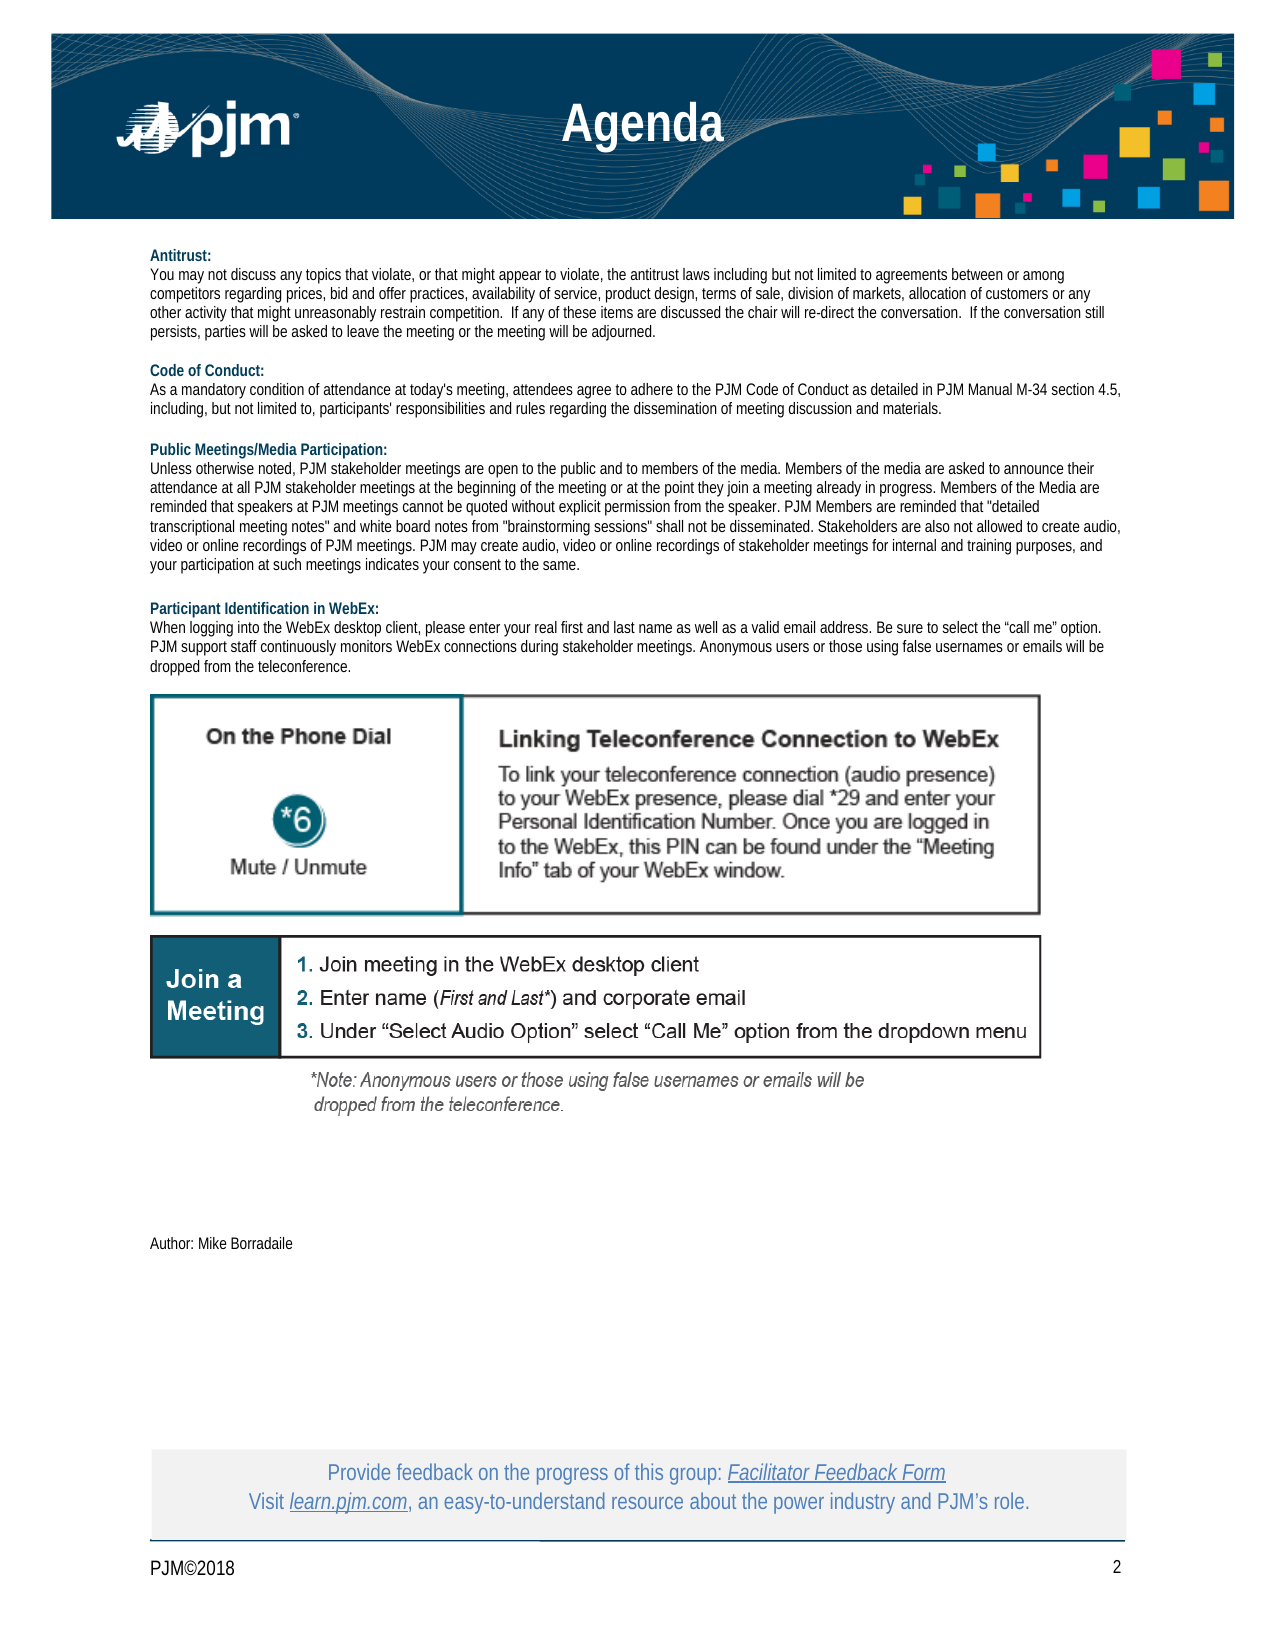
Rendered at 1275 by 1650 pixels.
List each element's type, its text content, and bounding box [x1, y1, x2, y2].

title Public Meetings/Media Participation: [150, 440, 1125, 459]
title Code of Conduct: [150, 361, 1125, 380]
picture [51, 32, 1235, 219]
text Unless otherwise noted, PJM stakeholder meetings are open to the public and to members of the media. Members of the media are asked to announce their attendance at all PJM stakeholder meetings at the beginning of the meeting or at the point they join a meeting already in progress. Members of the Media are reminded that speakers at PJM meetings cannot be quoted without explicit permission from the speaker. PJM Members are reminded that "detailed transcriptional meeting notes" and white board notes from "brainstorming sessions" shall not be disseminated. Stakeholders are also not allowed to create audio, video or online recordings of PJM meetings. PJM may create audio, video or online recordings of stakeholder meetings for internal and training purposes, and your participation at such meetings indicates your consent to the same. [150, 459, 1125, 574]
subtitle Antitrust: [150, 246, 1125, 265]
text You may not discuss any topics that violate, or that might appear to violate, the antitrust laws including but not limited to agreements between or among competitors regarding prices, bid and offer practices, availability of service, product design, terms of sale, division of markets, allocation of customers or any other activity that might unreasonably restrain competition. If any of these items are discussed the chair will re-direct the conversation. If the conversation still persists, parties will be asked to leave the meeting or the meeting will be adjourned. [150, 265, 1125, 341]
text Author: Mike Borradaile [150, 1234, 1125, 1253]
text PJM support staff continuously monitors WebEx connections during stakeholder meetings. Anonymous users or those using false usernames or emails will be dropped from the teleconference. [150, 637, 1125, 676]
picture [150, 935, 1068, 1118]
text As a mandatory condition of attendance at today's meeting, attendees agree to adhere to the PJM Code of Conduct as detailed in PJM Manual M-34 section 4.5, including, but not limited to, participants' responsibilities and rules regarding the dissemination of meeting discussion and materials. [150, 380, 1125, 418]
subtitle Participant Identification in WebEx: [150, 599, 1125, 618]
picture [150, 694, 1041, 917]
text When logging into the WebEx desktop client, please enter your real first and last name as well as a valid email address. Be sure to select the “call me” option. [150, 618, 1125, 637]
